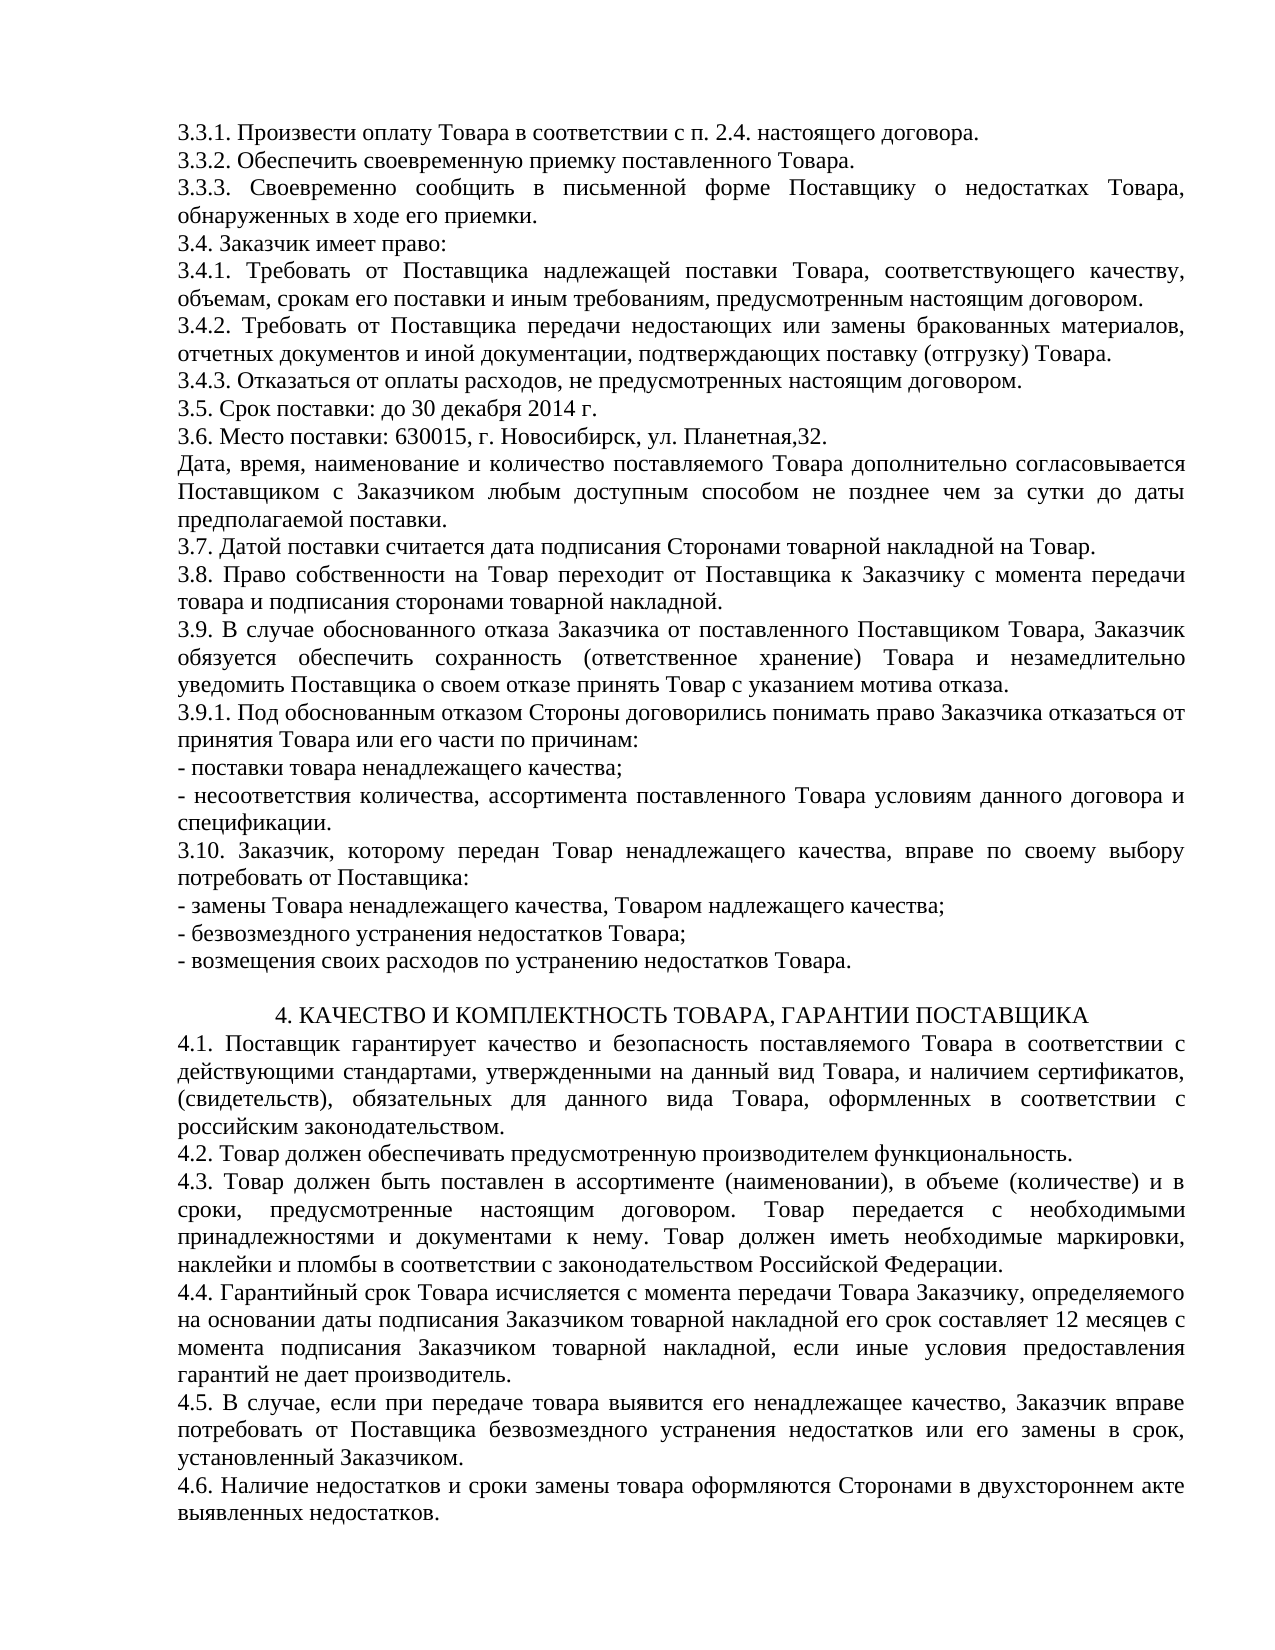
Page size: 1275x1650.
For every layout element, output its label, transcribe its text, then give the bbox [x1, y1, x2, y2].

text 3.3.3. Своевременно сообщить в письменной форме Поставщику о недостатках Товара, обнаруженных в ходе его приемки. [177, 173, 1186, 228]
text 4.6. Наличие недостатков и сроки замены товара оформляются Сторонами в двухстороннем акте выявленных недостатков. [177, 1471, 1186, 1526]
text 4.2. Товар должен обеспечивать предусмотренную производителем функциональность. [177, 1139, 1186, 1167]
text 3.9. В случае обоснованного отказа Заказчика от поставленного Поставщиком Товара, Заказчик обязуется обеспечить сохранность (ответственное хранение) Товара и незамедлительно уведомить Поставщика о своем отказе принять Товар с указанием мотива отказа. [177, 615, 1186, 698]
text 4.4. Гарантийный срок Товара исчисляется с момента передачи Товара Заказчику, определяемого на основании даты подписания Заказчиком товарной накладной его срок составляет 12 месяцев с момента подписания Заказчиком товарной накладной, если иные условия предоставления гарантий не дает производитель. [177, 1277, 1186, 1388]
text 4. КАЧЕСТВО И КОМПЛЕКТНОСТЬ ТОВАРА, ГАРАНТИИ ПОСТАВЩИКА [177, 1001, 1186, 1029]
text 4.5. В случае, если при передаче товара выявится его ненадлежащее качество, Заказчик вправе потребовать от Поставщика безвозмездного устранения недостатков или его замены в срок, установленный Заказчиком. [177, 1388, 1186, 1471]
text - несоответствия количества, ассортимента поставленного Товара условиям данного договора и спецификации. [177, 781, 1186, 836]
text 3.7. Датой поставки считается дата подписания Сторонами товарной накладной на Товар. [177, 532, 1186, 560]
text 3.4. Заказчик имеет право: [177, 228, 1186, 256]
text - поставки товара ненадлежащего качества; [177, 753, 1186, 781]
text 3.4.2. Требовать от Поставщика передачи недостающих или замены бракованных материалов, отчетных документов и иной документации, подтверждающих поставку (отгрузку) Товара. [177, 311, 1186, 367]
text 4.3. Товар должен быть поставлен в ассортименте (наименовании), в объеме (количестве) и в сроки, предусмотренные настоящим договором. Товар передается с необходимыми принадлежностями и документами к нему. Товар должен иметь необходимые маркировки, наклейки и пломбы в соответствии с законодательством Российской Федерации. [177, 1167, 1186, 1277]
text 3.4.3. Отказаться от оплаты расходов, не предусмотренных настоящим договором. [177, 367, 1186, 394]
text 3.6. Место поставки: 630015, г. Новосибирск, ул. Планетная,32. [177, 422, 1186, 449]
text 3.3.1. Произвести оплату Товара в соответствии с п. 2.4. настоящего договора. [177, 118, 1186, 146]
text - замены Товара ненадлежащего качества, Товаром надлежащего качества; [177, 891, 1186, 919]
text - возмещения своих расходов по устранению недостатков Товара. [177, 946, 1186, 974]
text 3.4.1. Требовать от Поставщика надлежащей поставки Товара, соответствующего качеству, объемам, срокам его поставки и иным требованиям, предусмотренным настоящим договором. [177, 256, 1186, 311]
text Дата, время, наименование и количество поставляемого Товара дополнительно согласовывается Поставщиком с Заказчиком любым доступным способом не позднее чем за сутки до даты предполагаемой поставки. [177, 449, 1186, 532]
text 3.9.1. Под обоснованным отказом Стороны договорились понимать право Заказчика отказаться от принятия Товара или его части по причинам: [177, 698, 1186, 753]
text 3.10. Заказчик, которому передан Товар ненадлежащего качества, вправе по своему выбору потребовать от Поставщика: [177, 836, 1186, 891]
text 3.8. Право собственности на Товар переходит от Поставщика к Заказчику с момента передачи товара и подписания сторонами товарной накладной. [177, 560, 1186, 615]
text - безвозмездного устранения недостатков Товара; [177, 919, 1186, 946]
text 4.1. Поставщик гарантирует качество и безопасность поставляемого Товара в соответствии с действующими стандартами, утвержденными на данный вид Товара, и наличием сертификатов, (свидетельств), обязательных для данного вида Товара, оформленных в соответствии с российским законодательством. [177, 1029, 1186, 1139]
text 3.5. Срок поставки: до 30 декабря 2014 г. [177, 394, 1186, 422]
text 3.3.2. Обеспечить своевременную приемку поставленного Товара. [177, 146, 1186, 173]
